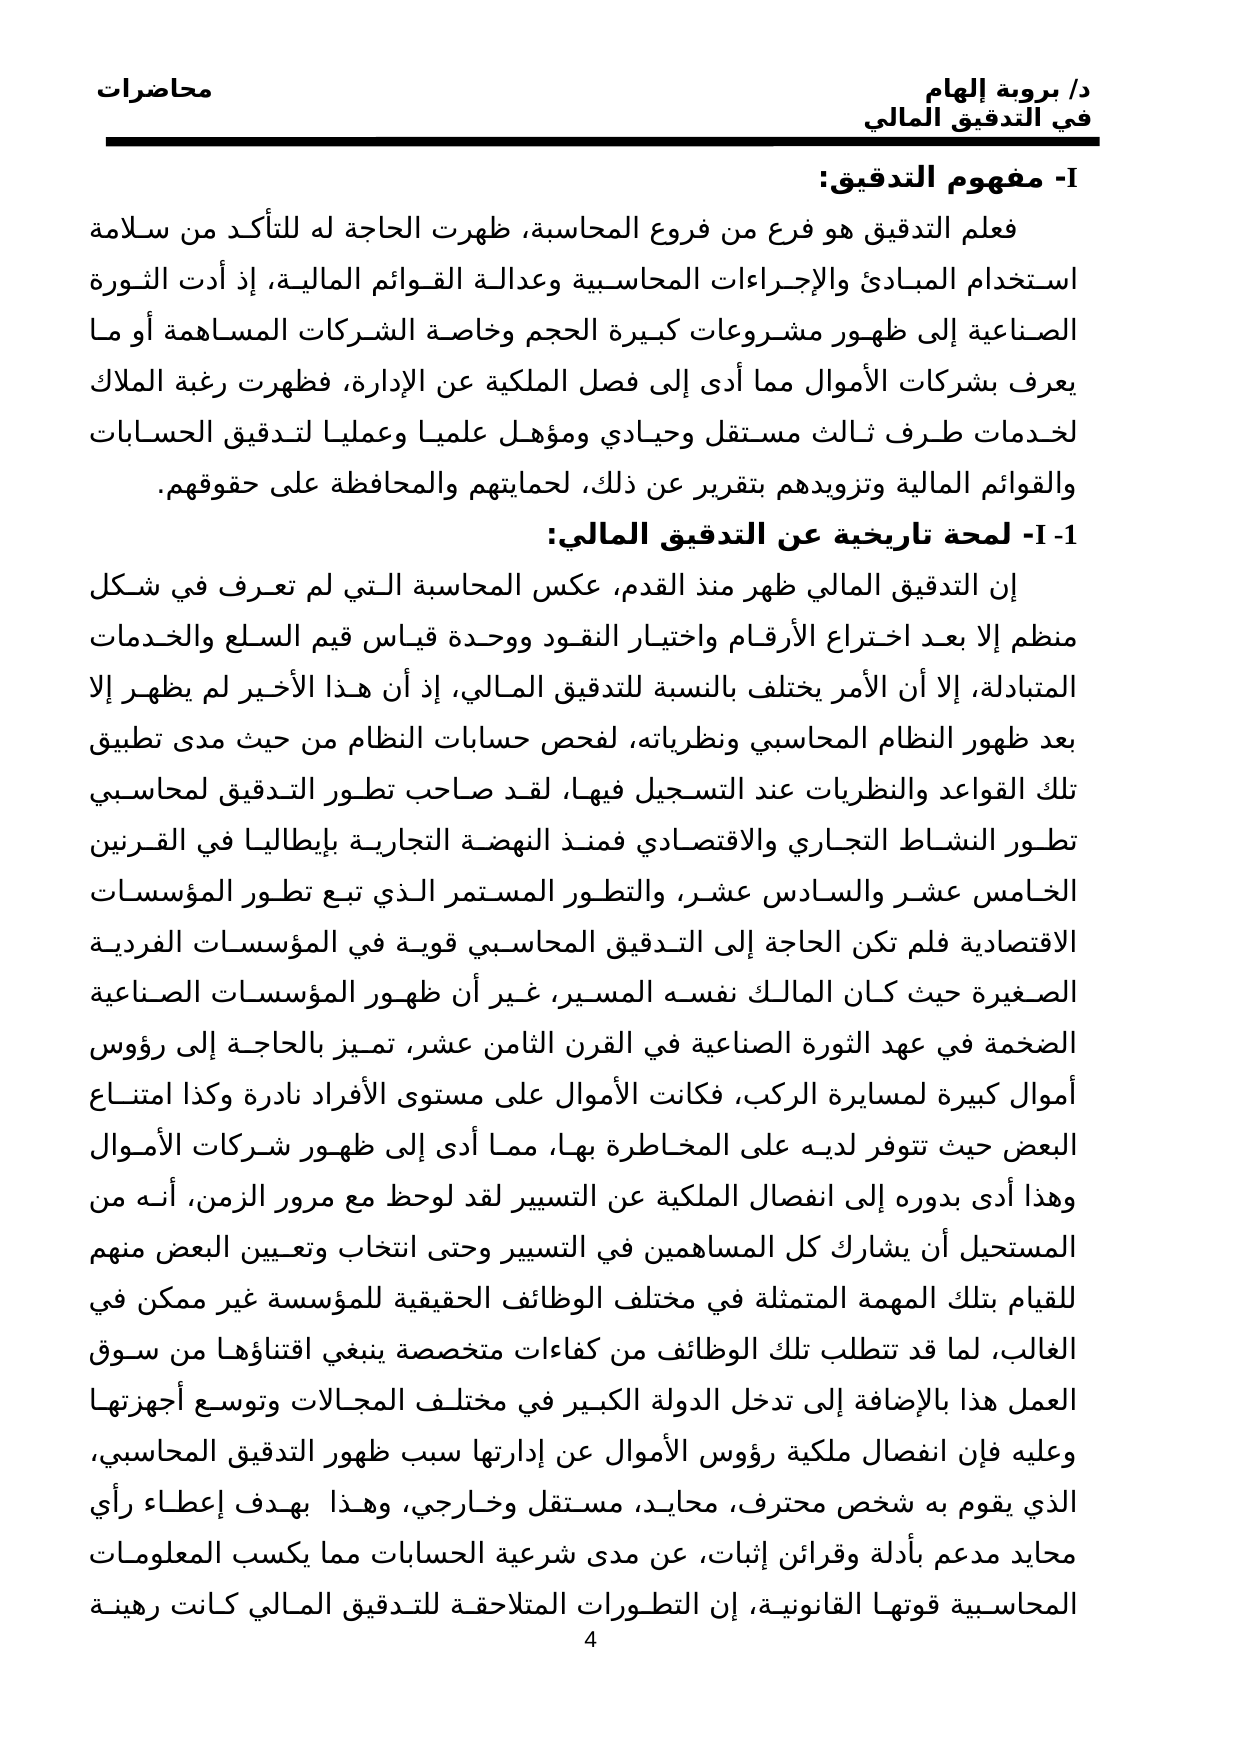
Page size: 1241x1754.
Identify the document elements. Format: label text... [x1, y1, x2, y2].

text I -1- لمحة تاريخية عن التدقيق المالي: [89, 517, 1078, 551]
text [89, 568, 1078, 1621]
text فعلم التدقيق هو فرع من فروع المحاسبة، ظهرت الحاجة له للتأكد من سلامة استخدام المبادئ والإجراءات المحاسبية وعدالة القوائم المالية، إذ أدت الثورة الصناعية إلى ظهور مشروعات كبيرة الحجم وخاصة الشركات المساهمة أو ما يعرف بشركات الأموال مما أدى إلى فصل الملكية عن الإدارة، فظهرت رغبة الملاك لخدمات طرف ثالث مستقل وحيادي ومؤهل علميا وعمليا لتدقيق الحسابات والقوائم المالية وتزويدهم بتقرير عن ذلك، لحمايتهم والمحافظة على حقوقهم. [89, 211, 1078, 500]
text I- مفهوم التدقيق: [89, 160, 1078, 194]
